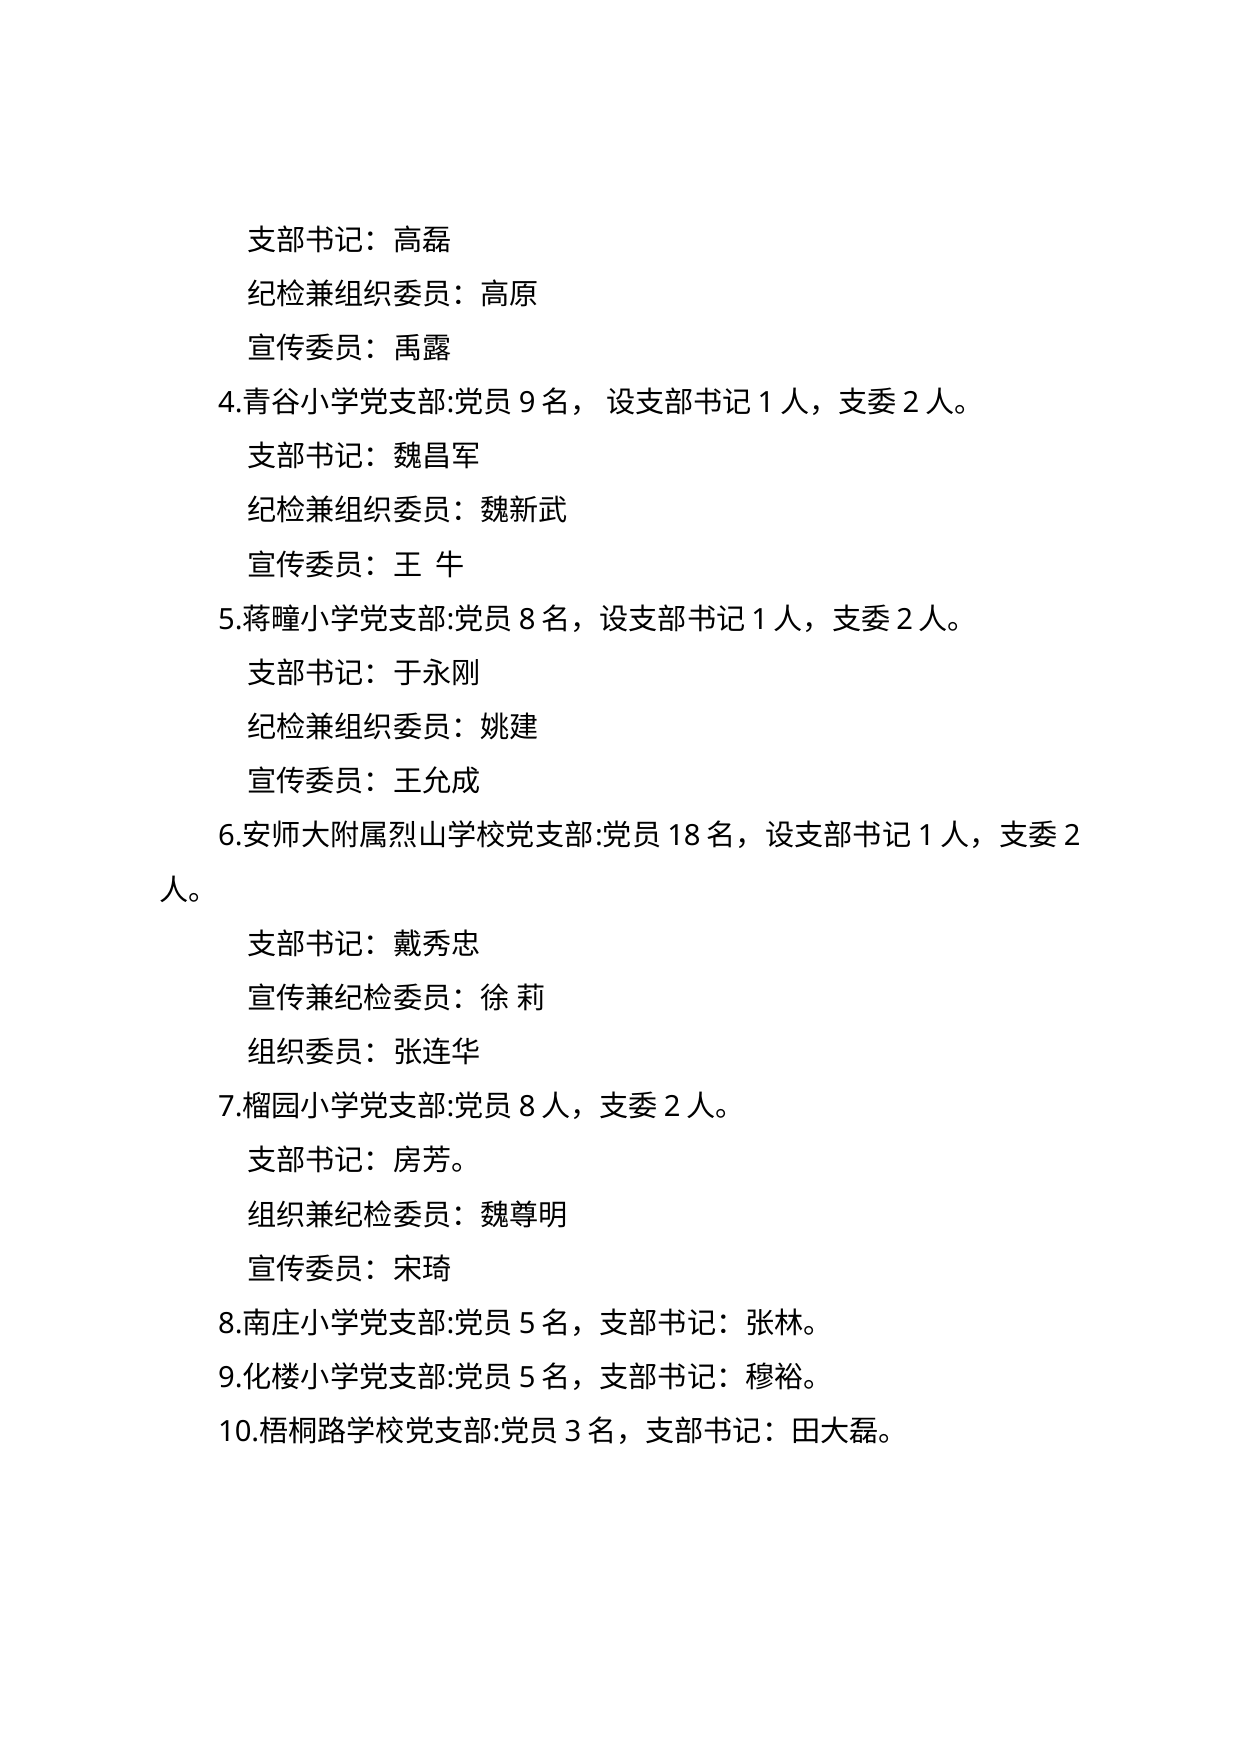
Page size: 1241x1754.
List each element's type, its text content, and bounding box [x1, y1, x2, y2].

text 支部书记：高磊 [159, 207, 1081, 261]
text 10.梧桐路学校党支部:党员3名，支部书记：田大磊。 [159, 1398, 1081, 1452]
text 宣传委员：宋琦 [159, 1236, 1081, 1290]
text 组织兼纪检委员：魏尊明 [159, 1182, 1081, 1236]
text 8.南庄小学党支部:党员5名，支部书记：张林。 [159, 1290, 1081, 1344]
text 宣传委员：王 牛 [159, 532, 1081, 586]
text 组织委员：张连华 [159, 1019, 1081, 1073]
text 支部书记：房芳。 [159, 1127, 1081, 1182]
text 纪检兼组织委员：高原 [159, 261, 1081, 315]
text 支部书记：于永刚 [159, 640, 1081, 694]
text 支部书记：戴秀忠 [159, 911, 1081, 965]
text 4.青谷小学党支部:党员9名， 设支部书记1人，支委2人。 [159, 369, 1081, 423]
text 7.榴园小学党支部:党员8人，支委2人。 [159, 1073, 1081, 1127]
text 宣传委员：王允成 [159, 748, 1081, 802]
text 宣传委员：禹露 [159, 315, 1081, 369]
text 纪检兼组织委员：魏新武 [159, 477, 1081, 532]
text 9.化楼小学党支部:党员5名，支部书记：穆裕。 [159, 1344, 1081, 1398]
text 纪检兼组织委员：姚建 [159, 694, 1081, 748]
text 支部书记：魏昌军 [159, 423, 1081, 477]
text 6.安师大附属烈山学校党支部:党员18名，设支部书记1人，支委2人。 [159, 802, 1081, 911]
text 5.蒋疃小学党支部:党员8名，设支部书记1人，支委2人。 [159, 586, 1081, 640]
text 宣传兼纪检委员：徐 莉 [159, 965, 1081, 1019]
